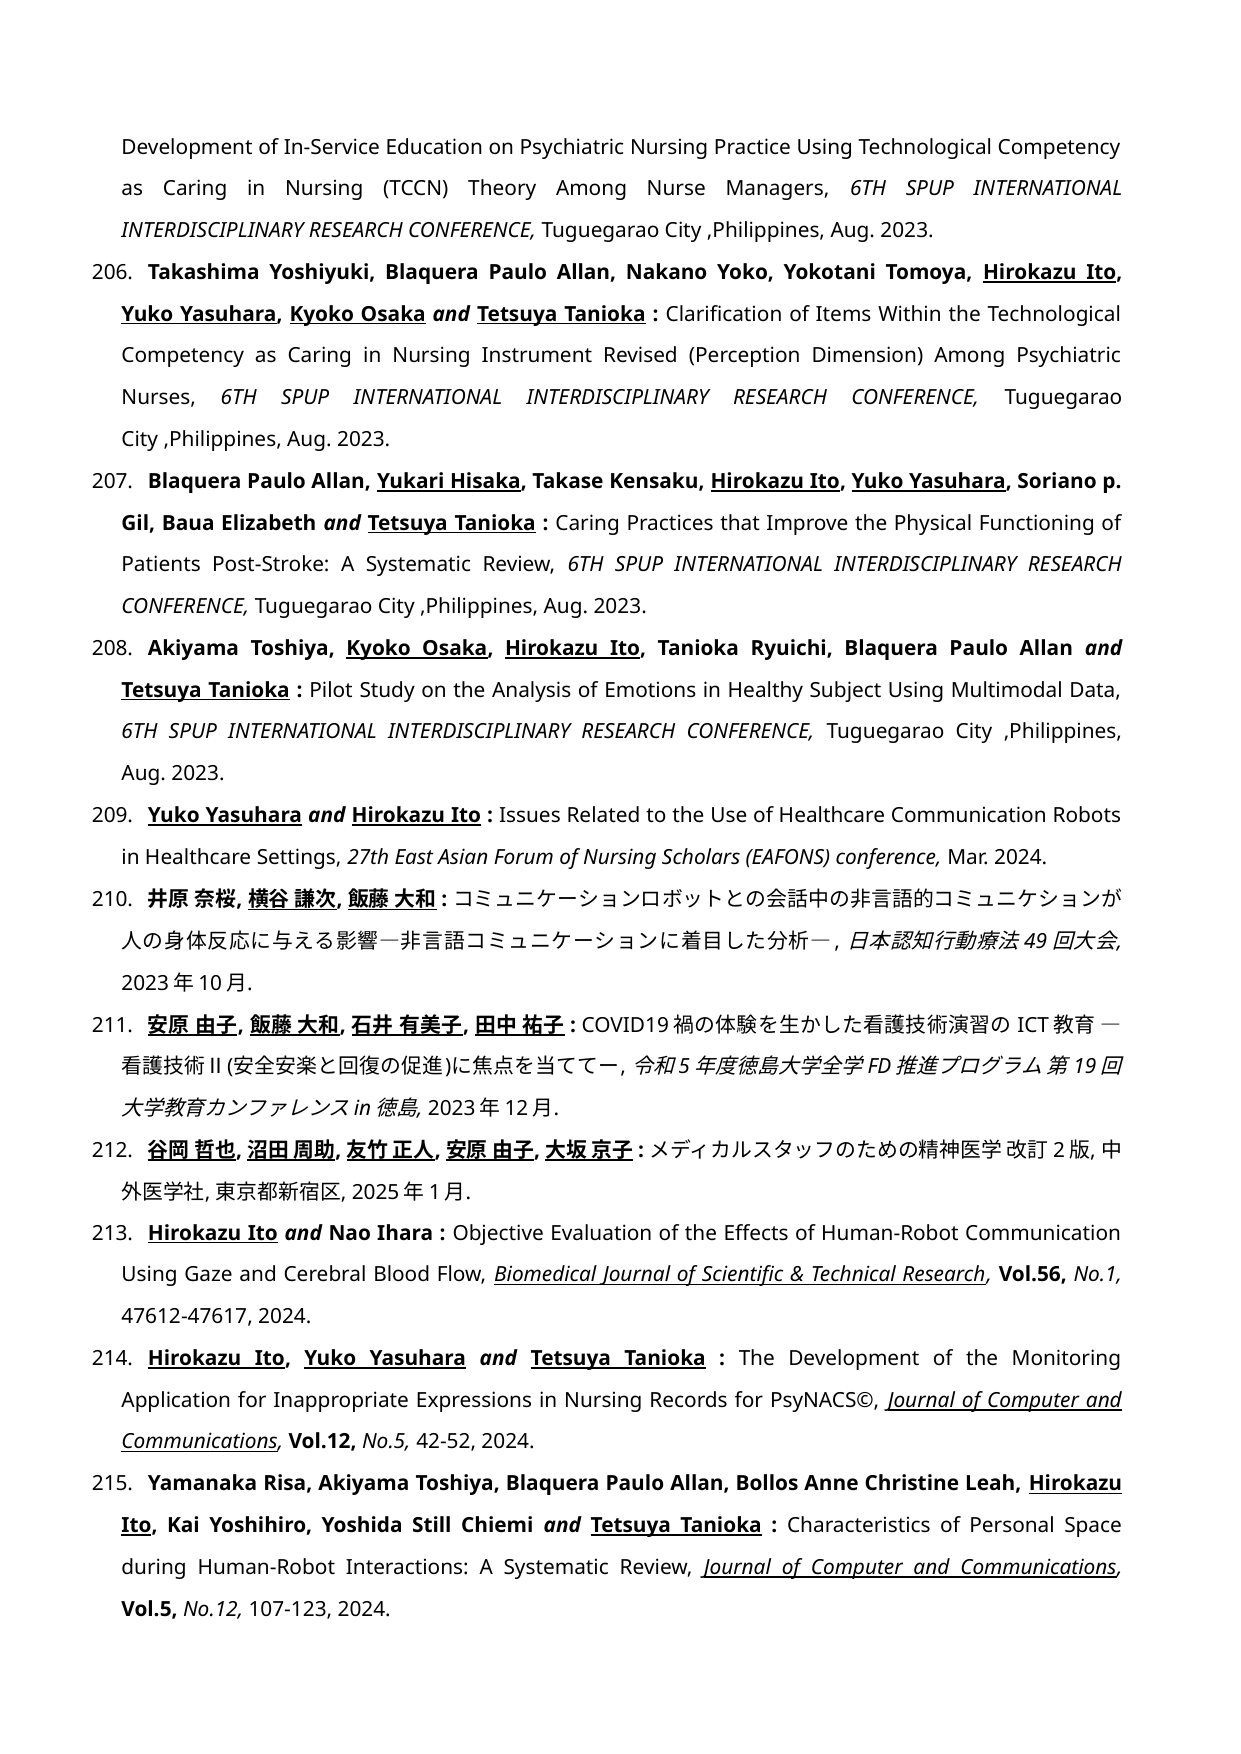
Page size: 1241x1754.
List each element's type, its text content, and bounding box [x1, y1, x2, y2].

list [92, 125, 1122, 250]
list 谷岡 哲也, 沼田 周助, 友竹 正人, 安原 由子, 大坂 京子 : メディカルスタッフのための精神医学 改訂2版, 中外医学社, 東京都新宿区, 2025年1月. [92, 1128, 1122, 1211]
list Yuko Yasuhara and Hirokazu Ito : Issues Related to the Use of Healthcare Communication Robots in Healthcare Settings, 27th East Asian Forum of Nursing Scholars (EAFONS) conference, Mar. 2024. [92, 793, 1122, 877]
list Blaquera Paulo Allan, Yukari Hisaka, Takase Kensaku, Hirokazu Ito, Yuko Yasuhara, Soriano p. Gil, Baua Elizabeth and Tetsuya Tanioka : Caring Practices that Improve the Physical Functioning of Patients Post-Stroke: A Systematic Review, 6TH SPUP INTERNATIONAL INTERDISCIPLINARY RESEARCH CONFERENCE, Tuguegarao City ,Philippines, Aug. 2023. [92, 459, 1122, 626]
list Takashima Yoshiyuki, Blaquera Paulo Allan, Nakano Yoko, Yokotani Tomoya, Hirokazu Ito, Yuko Yasuhara, Kyoko Osaka and Tetsuya Tanioka : Clarification of Items Within the Technological Competency as Caring in Nursing Instrument Revised (Perception Dimension) Among Psychiatric Nurses, 6TH SPUP INTERNATIONAL INTERDISCIPLINARY RESEARCH CONFERENCE, Tuguegarao City ,Philippines, Aug. 2023. [92, 250, 1122, 459]
list Akiyama Toshiya, Kyoko Osaka, Hirokazu Ito, Tanioka Ryuichi, Blaquera Paulo Allan and Tetsuya Tanioka : Pilot Study on the Analysis of Emotions in Healthy Subject Using Multimodal Data, 6TH SPUP INTERNATIONAL INTERDISCIPLINARY RESEARCH CONFERENCE, Tuguegarao City ,Philippines, Aug. 2023. [92, 626, 1122, 793]
list Hirokazu Ito and Nao Ihara : Objective Evaluation of the Effects of Human-Robot Communication Using Gaze and Cerebral Blood Flow, Biomedical Journal of Scientific & Technical Research, Vol.56, No.1, 47612-47617, 2024. [92, 1211, 1122, 1336]
list Hirokazu Ito, Yuko Yasuhara and Tetsuya Tanioka : The Development of the Monitoring Application for Inappropriate Expressions in Nursing Records for PsyNACS©, Journal of Computer and Communications, Vol.12, No.5, 42-52, 2024. [92, 1336, 1122, 1462]
list 安原 由子, 飯藤 大和, 石井 有美子, 田中 祐子 : COVID19禍の体験を生かした看護技術演習のICT教育 ―看護技術Ⅱ(安全安楽と回復の促進)に焦点を当ててー, 令和5年度徳島大学全学FD推進プログラム 第19回大学教育カンファレンスin徳島, 2023年12月. [92, 1002, 1122, 1128]
list 井原 奈桜, 横谷 謙次, 飯藤 大和 : コミュニケーションロボットとの会話中の非言語的コミュニケションが人の身体反応に与える影響―非言語コミュニケーションに着目した分析―, 日本認知行動療法49回大会, 2023年10月. [92, 877, 1122, 1002]
list Yamanaka Risa, Akiyama Toshiya, Blaquera Paulo Allan, Bollos Anne Christine Leah, Hirokazu Ito, Kai Yoshihiro, Yoshida Still Chiemi and Tetsuya Tanioka : Characteristics of Personal Space during Human-Robot Interactions: A Systematic Review, Journal of Computer and Communications, Vol.5, No.12, 107-123, 2024. [92, 1462, 1122, 1629]
